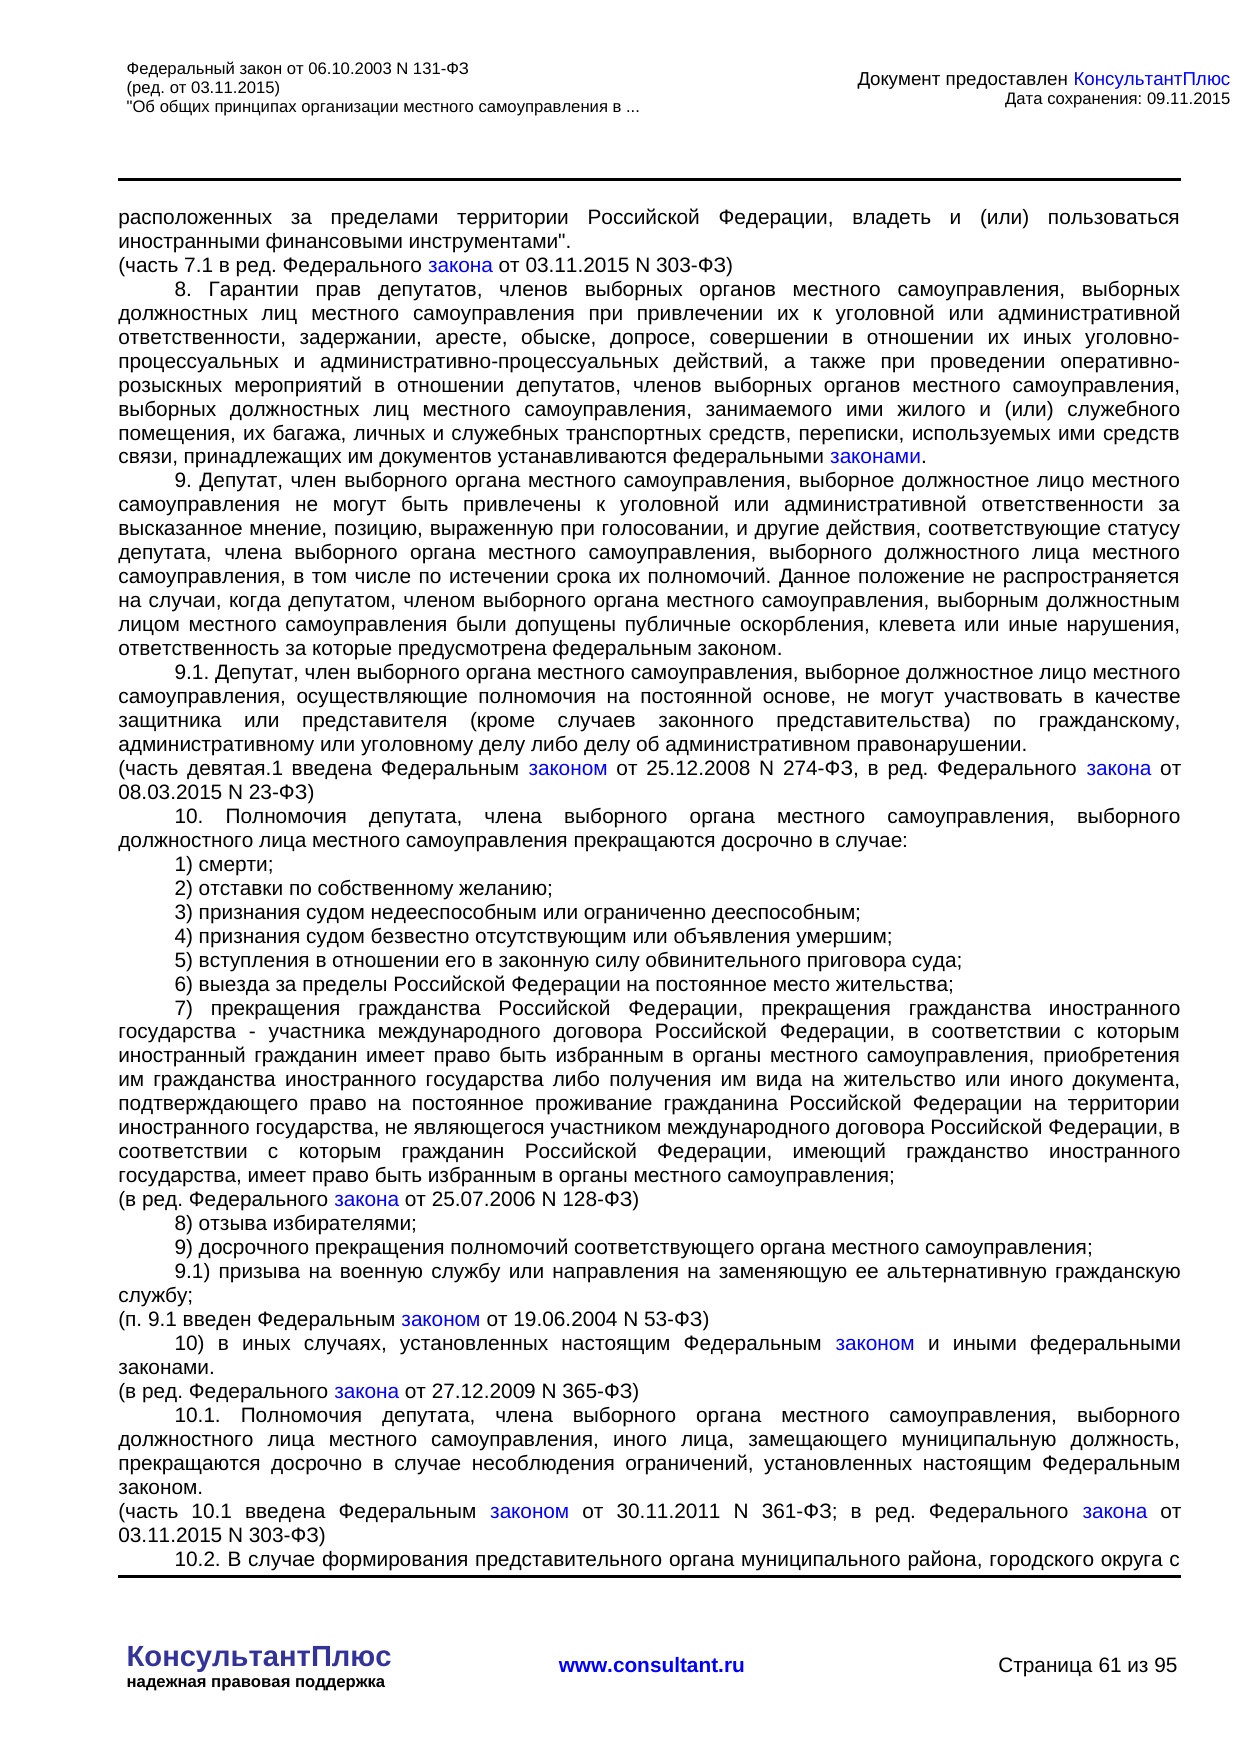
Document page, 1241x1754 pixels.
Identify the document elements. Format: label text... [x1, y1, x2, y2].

text 3) признания судом недееспособным или ограниченно дееспособным; [118, 899, 1181, 923]
text 9.1. Депутат, член выборного органа местного самоуправления, выборное должностное лицо местного самоуправления, осуществляющие полномочия на постоянной основе, не могут участвовать в качестве защитника или представителя (кроме случаев законного представительства) по гражданскому, административному или уголовному делу либо делу об административном правонарушении. [118, 660, 1181, 756]
text (в ред. Федерального закона от 27.12.2009 N 365-ФЗ) [118, 1379, 1181, 1403]
text 10. Полномочия депутата, члена выборного органа местного самоуправления, выборного должностного лица местного самоуправления прекращаются досрочно в случае: [118, 804, 1181, 852]
text (часть девятая.1 введена Федеральным законом от 25.12.2008 N 274-ФЗ, в ред. Федерального закона от 08.03.2015 N 23-ФЗ) [118, 756, 1181, 804]
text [118, 1546, 1181, 1570]
text (в ред. Федерального закона от 25.07.2006 N 128-ФЗ) [118, 1187, 1181, 1211]
text 10.1. Полномочия депутата, члена выборного органа местного самоуправления, выборного должностного лица местного самоуправления, иного лица, замещающего муниципальную должность, прекращаются досрочно в случае несоблюдения ограничений, установленных настоящим Федеральным законом. [118, 1403, 1181, 1498]
text 9. Депутат, член выборного органа местного самоуправления, выборное должностное лицо местного самоуправления не могут быть привлечены к уголовной или административной ответственности за высказанное мнение, позицию, выраженную при голосовании, и другие действия, соответствующие статусу депутата, члена выборного органа местного самоуправления, выборного должностного лица местного самоуправления, в том числе по истечении срока их полномочий. Данное положение не распространяется на случаи, когда депутатом, членом выборного органа местного самоуправления, выборным должностным лицом местного самоуправления были допущены публичные оскорбления, клевета или иные нарушения, ответственность за которые предусмотрена федеральным законом. [118, 468, 1181, 660]
text 6) выезда за пределы Российской Федерации на постоянное место жительства; [118, 971, 1181, 995]
text 9.1) призыва на военную службу или направления на заменяющую ее альтернативную гражданскую службу; [118, 1259, 1181, 1307]
text (п. 9.1 введен Федеральным законом от 19.06.2004 N 53-ФЗ) [118, 1307, 1181, 1331]
text 9) досрочного прекращения полномочий соответствующего органа местного самоуправления; [118, 1235, 1181, 1259]
text 7) прекращения гражданства Российской Федерации, прекращения гражданства иностранного государства - участника международного договора Российской Федерации, в соответствии с которым иностранный гражданин имеет право быть избранным в органы местного самоуправления, приобретения им гражданства иностранного государства либо получения им вида на жительство или иного документа, подтверждающего право на постоянное проживание гражданина Российской Федерации на территории иностранного государства, не являющегося участником международного договора Российской Федерации, в соответствии с которым гражданин Российской Федерации, имеющий гражданство иностранного государства, имеет право быть избранным в органы местного самоуправления; [118, 995, 1181, 1187]
text 10) в иных случаях, установленных настоящим Федеральным законом и иными федеральными законами. [118, 1331, 1181, 1379]
text 2) отставки по собственному желанию; [118, 876, 1181, 899]
text (часть 10.1 введена Федеральным законом от 30.11.2011 N 361-ФЗ; в ред. Федерального закона от 03.11.2015 N 303-ФЗ) [118, 1498, 1181, 1546]
text (часть 7.1 в ред. Федерального закона от 03.11.2015 N 303-ФЗ) [118, 253, 1181, 277]
text 1) смерти; [118, 852, 1181, 876]
text 5) вступления в отношении его в законную силу обвинительного приговора суда; [118, 947, 1181, 971]
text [118, 205, 1181, 253]
text 8. Гарантии прав депутатов, членов выборных органов местного самоуправления, выборных должностных лиц местного самоуправления при привлечении их к уголовной или административной ответственности, задержании, аресте, обыске, допросе, совершении в отношении их иных уголовно-процессуальных и административно-процессуальных действий, а также при проведении оперативно-розыскных мероприятий в отношении депутатов, членов выборных органов местного самоуправления, выборных должностных лиц местного самоуправления, занимаемого ими жилого и (или) служебного помещения, их багажа, личных и служебных транспортных средств, переписки, используемых ими средств связи, принадлежащих им документов устанавливаются федеральными законами. [118, 277, 1181, 468]
text 8) отзыва избирателями; [118, 1211, 1181, 1235]
text 4) признания судом безвестно отсутствующим или объявления умершим; [118, 923, 1181, 947]
